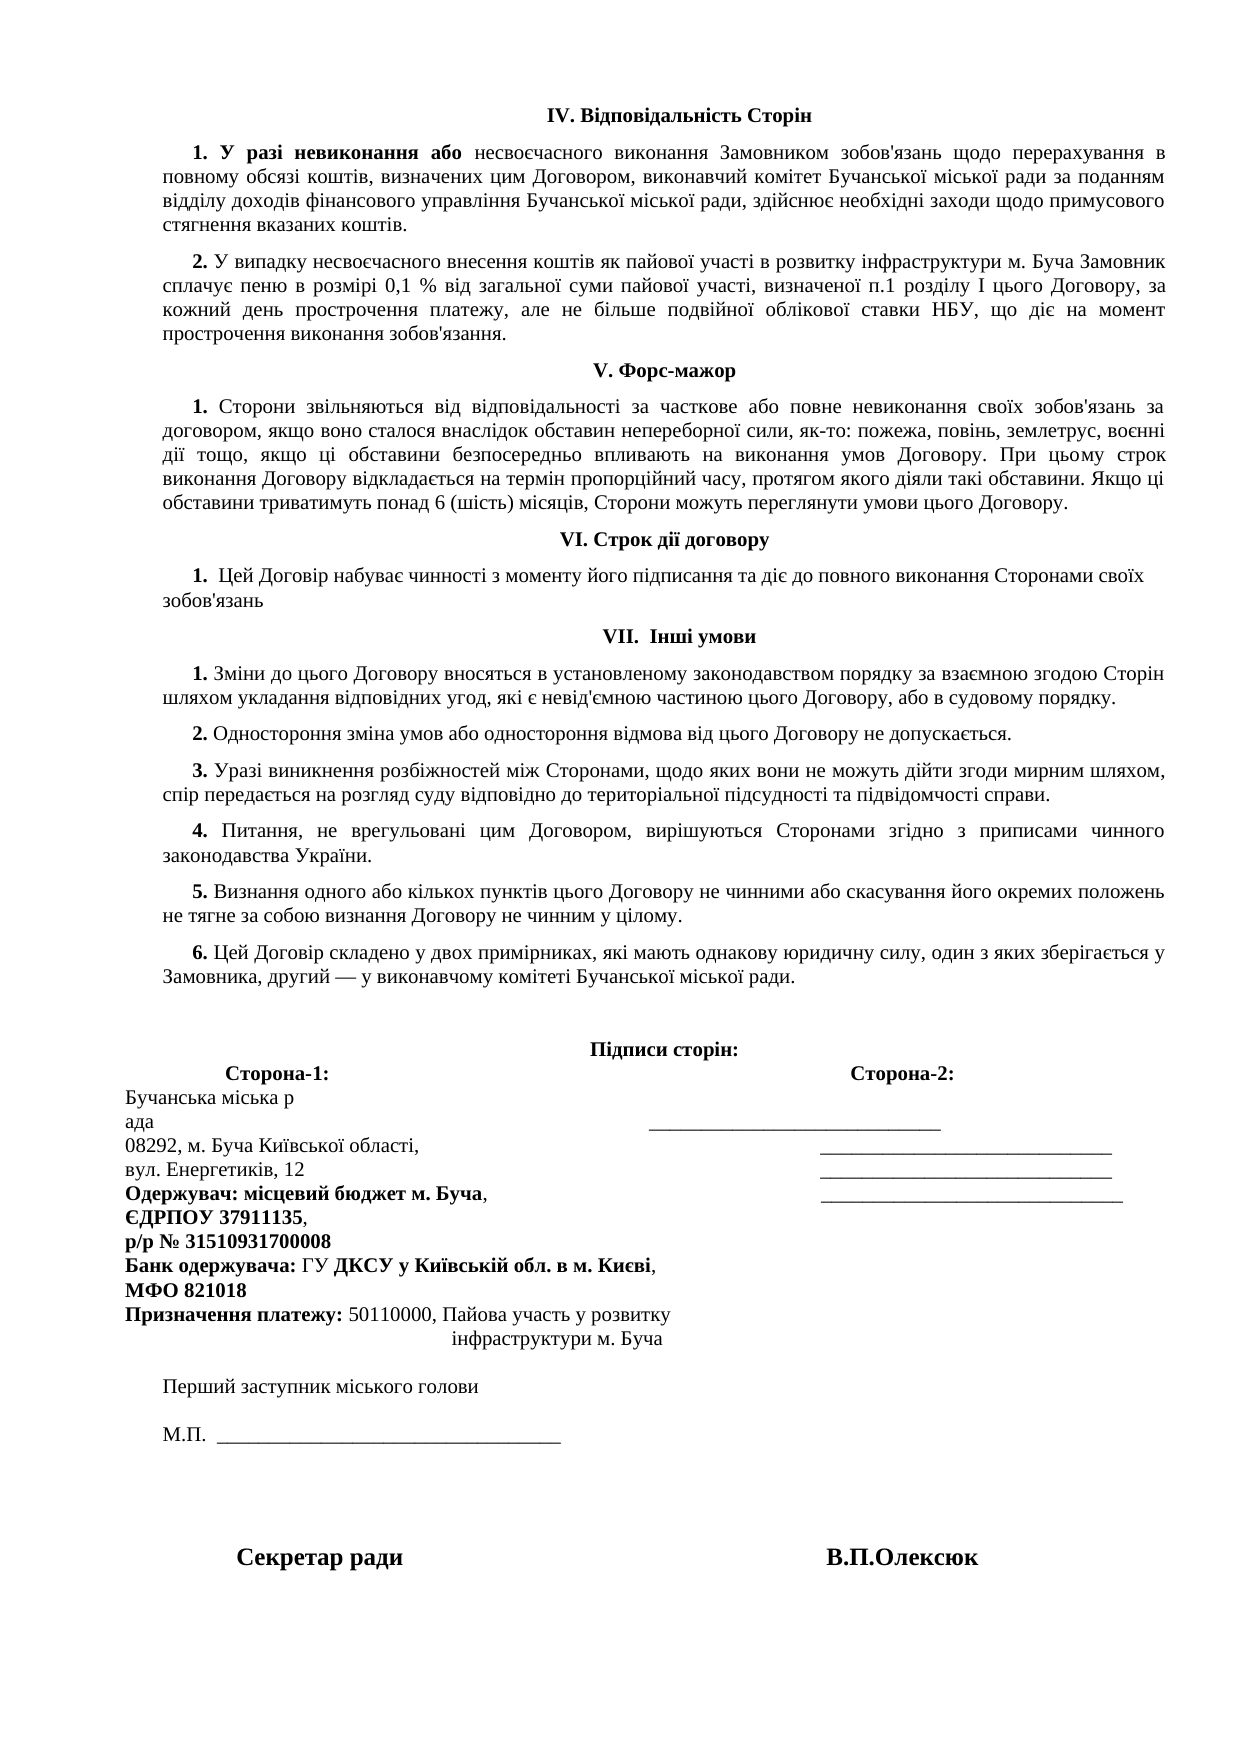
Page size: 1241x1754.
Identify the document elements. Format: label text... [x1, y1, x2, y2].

text VII. Інші умови [602, 624, 1167, 648]
text 4. Питання, не врегульовані цим Договором, вирішуються Сторонами згідно з приписами чинного законодавства України. [162, 818, 1166, 867]
text 1. Цей Договір набуває чинності з моменту його підписання та діє до повного виконання Сторонами своїх зобов'язань [162, 563, 1167, 612]
text Підписи сторін: [162, 1037, 1167, 1061]
text V. Форс-мажор [162, 357, 1167, 382]
text МФО 821018 [125, 1277, 1167, 1302]
text вул. Енергетиків, 12 ____________________________ [125, 1157, 1167, 1181]
text . Буча Київської області, ____________________________ [125, 1133, 1167, 1157]
text 1. У разі невиконання або несвоєчасного виконання Замовником зобов'язань щодо перерахування в повному обсязі коштів, визначених цим Договором, виконавчий комітет Бучанської міської ради за поданням відділу доходів фінансового управління Бучанської міської ради, здійснює необхідні заходи щодо примусового стягнення вказаних коштів. [162, 140, 1167, 236]
text Секретар ради В.П.Олексюк [162, 1542, 1167, 1571]
text інфраструктури м. Буча [272, 1326, 1167, 1350]
text Банк одержувача: ГУ ДКСУ у Київській обл. в м. Києві, [125, 1253, 1167, 1277]
text VI. Строк дії договору [162, 527, 1167, 551]
text Перший заступник міського голови [162, 1374, 1167, 1398]
text 1. Зміни до цього Договору вносяться в установленому законодавством порядку за взаємною згодою Сторін шляхом укладання відповідних угод, які є невід'ємною частиною цього Договору, або в судовому порядку. [162, 661, 1165, 709]
text ЄДРПОУ 37911135, [125, 1205, 1167, 1229]
text Сторона-1: Сторона-2: [162, 1061, 1167, 1085]
text IV. Відповідальність Сторін [162, 103, 1167, 127]
text 2. У випадку несвоєчасного внесення коштів як пайової участі в розвитку інфраструктури м. Буча Замовник сплачує пеню в розмірі 0,1 % від загальної суми пайової участі, визначеної п.1 розділу І цього Договору, за кожний день прострочення платежу, але не більше подвійної облікової ставки НБУ, що діє на момент прострочення виконання зобов'язання. [162, 249, 1167, 345]
text М.П. _________________________________ [162, 1422, 1167, 1446]
text Бучанська міська р [125, 1085, 1167, 1109]
text ада ____________________________ [125, 1109, 1167, 1133]
text Одержувач: місцевий бюджет м. Буча, _____________________________ [125, 1181, 1167, 1205]
text 3. Уразі виникнення розбіжностей між Сторонами, щодо яких вони не можуть дійти згоди мирним шляхом, спір передається на розгляд суду відповідно до територіальної підсудності та підвідомчості справи. [162, 758, 1167, 806]
text 6. Цей Договір складено у двох примірниках, які мають однакову юридичну силу, один з яких зберігається у Замовника, другий — у виконавчому комітеті Бучанської міської ради. [162, 940, 1166, 988]
text 2. Одностороння зміна умов або одностороння відмова від цього Договору не допускається. [162, 721, 1167, 745]
text 5. Визнання одного або кількох пунктів цього Договору не чинними або скасування його окремих положень не тягне за собою визнання Договору не чинним у цілому. [162, 879, 1167, 927]
text 1. Сторони звільняються від відповідальності за часткове або повне невиконання своїх зобов'язань за договором, якщо воно сталося внаслідок обставин непереборної сили, як-то: пожежа, повінь, землетрус, воєнні дії тощо, якщо ці обставини безпосередньо впливають на виконання умов Договору. При цьому строк виконання Договору відкладається на термін пропорційний часу, протягом якого діяли такі обставини. Якщо ці обставини триватимуть понад 6 (шість) місяців, Сторони можуть переглянути умови цього Договору. [162, 394, 1166, 514]
text р/р № 31510931700008 [125, 1229, 1167, 1253]
text Призначення платежу: 50110000, Пайова участь у розвитку [125, 1302, 1167, 1326]
